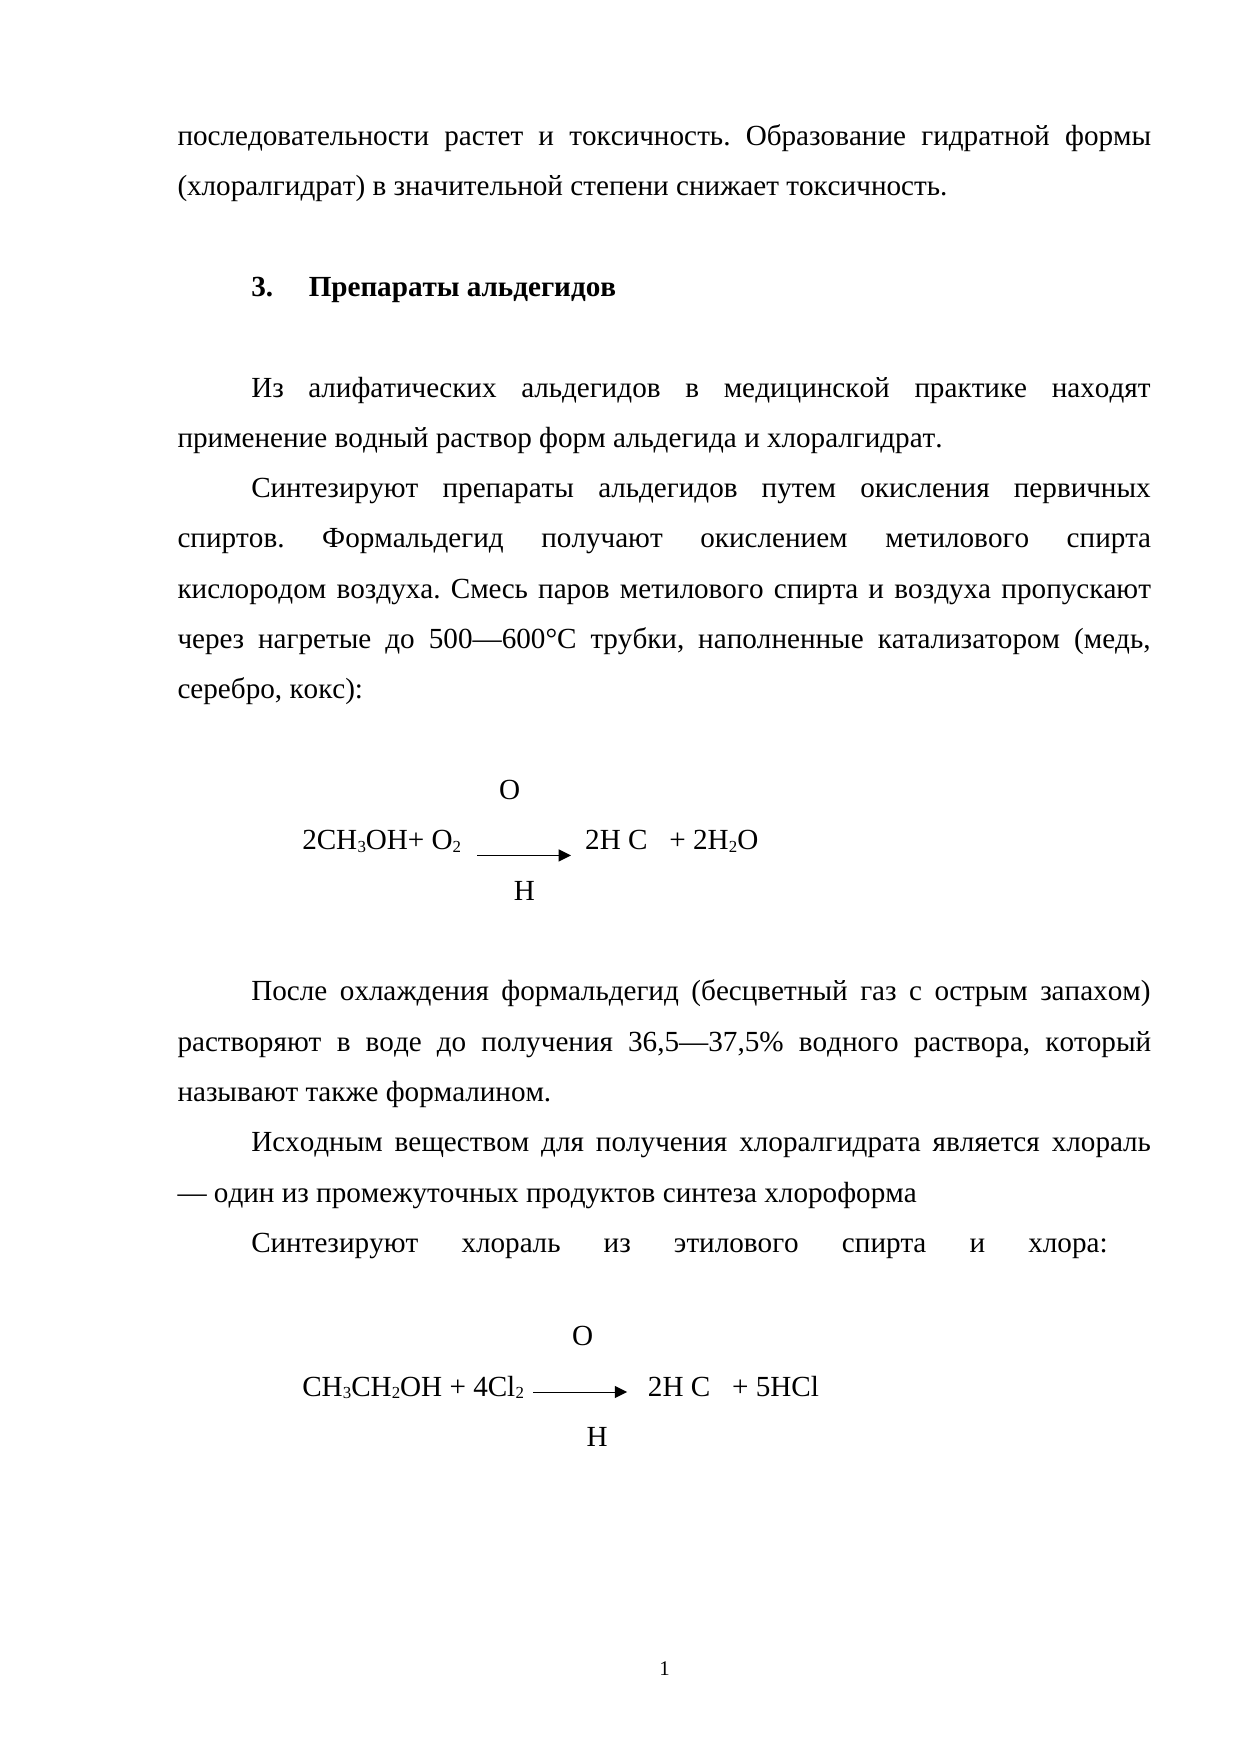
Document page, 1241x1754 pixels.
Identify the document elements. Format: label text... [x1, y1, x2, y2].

text O [177, 772, 1152, 806]
text Синтезируют хлораль из этилового спирта и хлора: [177, 1225, 1152, 1304]
text После охлаждения формальдегид (бесцветный газ с острым запахом) растворяют в воде до получения 36,5—37,5% водного раствора, который называют также формалином. [177, 973, 1152, 1108]
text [177, 118, 1152, 202]
text Синтезируют препараты альдегидов путем окисления первичных спиртов. Формальдегид получают окислением метилового спирта кислородом воздуха. Смесь паров метилового спирта и воздуха пропускают через нагретые до 500—600°С трубки, наполненные катализатором (медь, серебро, кокс): [177, 470, 1152, 705]
list Препараты альдегидов [177, 269, 1152, 303]
text O [177, 1318, 1152, 1352]
text H [177, 873, 1152, 906]
text 2CH3OH+ O2 2H C + 2H2O [177, 822, 1152, 856]
text CH3CH2OH + 4Cl2 2H C + 5HCl [177, 1369, 1152, 1402]
text Исходным веществом для получения хлоралгидрата является хлораль — один из промежуточных продуктов синтеза хлороформа [177, 1124, 1152, 1208]
text Из алифатических альдегидов в медицинской практике находят применение водный раствор форм альдегида и хлоралгидрат. [177, 370, 1152, 453]
text H [177, 1419, 1152, 1453]
